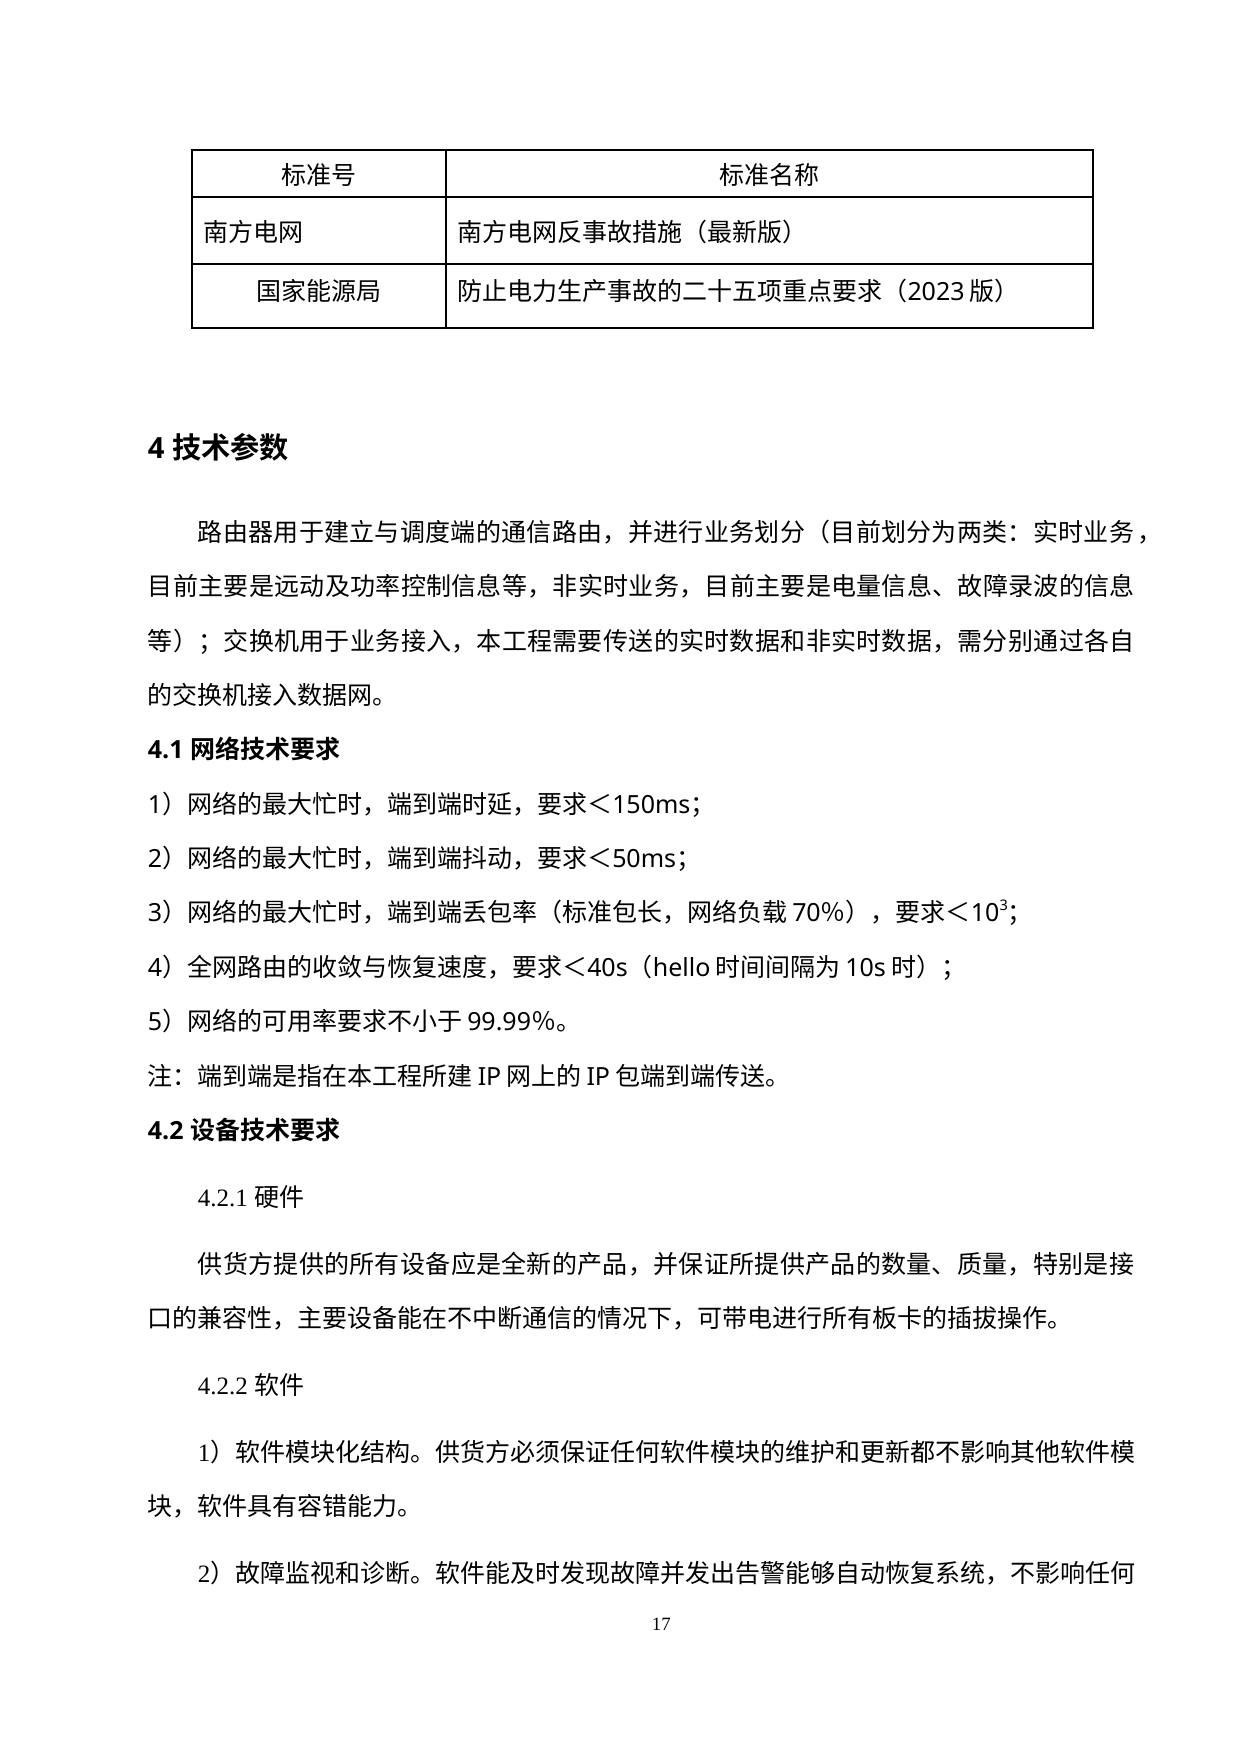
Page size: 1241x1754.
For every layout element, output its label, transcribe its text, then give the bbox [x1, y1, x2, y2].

table_header 标准名称 [447, 151, 1092, 196]
text 4 技术参数 [148, 414, 1137, 479]
text 路由器用于建立与调度端的通信路由，并进行业务划分（目前划分为两类：实时业务，目前主要是远动及功率控制信息等，非实时业务，目前主要是电量信息、故障录波的信息等）；交换机用于业务接入，本工程需要传送的实时数据和非实时数据，需分别通过各自的交换机接入数据网。 [148, 512, 1137, 712]
text 4.1 网络技术要求 [148, 730, 1137, 766]
table_cell 南方电网反事故措施（最新版） [447, 198, 1092, 263]
text 5）网络的可用率要求不小于99.99％。 [148, 1002, 1137, 1038]
table_cell 国家能源局 [193, 265, 445, 327]
table_header 标准号 [193, 151, 445, 196]
text 4）全网路由的收敛与恢复速度，要求＜40s（hello时间间隔为10s时）； [148, 947, 1137, 983]
text 1）软件模块化结构。供货方必须保证任何软件模块的维护和更新都不影响其他软件模块，软件具有容错能力。 [148, 1432, 1137, 1523]
text 注：端到端是指在本工程所建IP网上的IP包端到端传送。 [148, 1056, 1137, 1092]
text 4.2 设备技术要求 [148, 1110, 1137, 1147]
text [148, 1553, 1137, 1590]
text 1）网络的最大忙时，端到端时延，要求＜150ms； [148, 784, 1137, 820]
text 3）网络的最大忙时，端到端丢包率（标准包长，网络负载70％），要求＜103； [148, 893, 1137, 929]
table_cell 南方电网 [193, 198, 445, 263]
table_cell 防止电力生产事故的二十五项重点要求（2023版） [447, 265, 1092, 327]
text 4.2.1 硬件 [148, 1177, 1137, 1213]
text 供货方提供的所有设备应是全新的产品，并保证所提供产品的数量、质量，特别是接口的兼容性，主要设备能在不中断通信的情况下，可带电进行所有板卡的插拔操作。 [148, 1244, 1137, 1335]
text 4.2.2 软件 [148, 1365, 1137, 1402]
text 2）网络的最大忙时，端到端抖动，要求＜50ms； [148, 838, 1137, 875]
